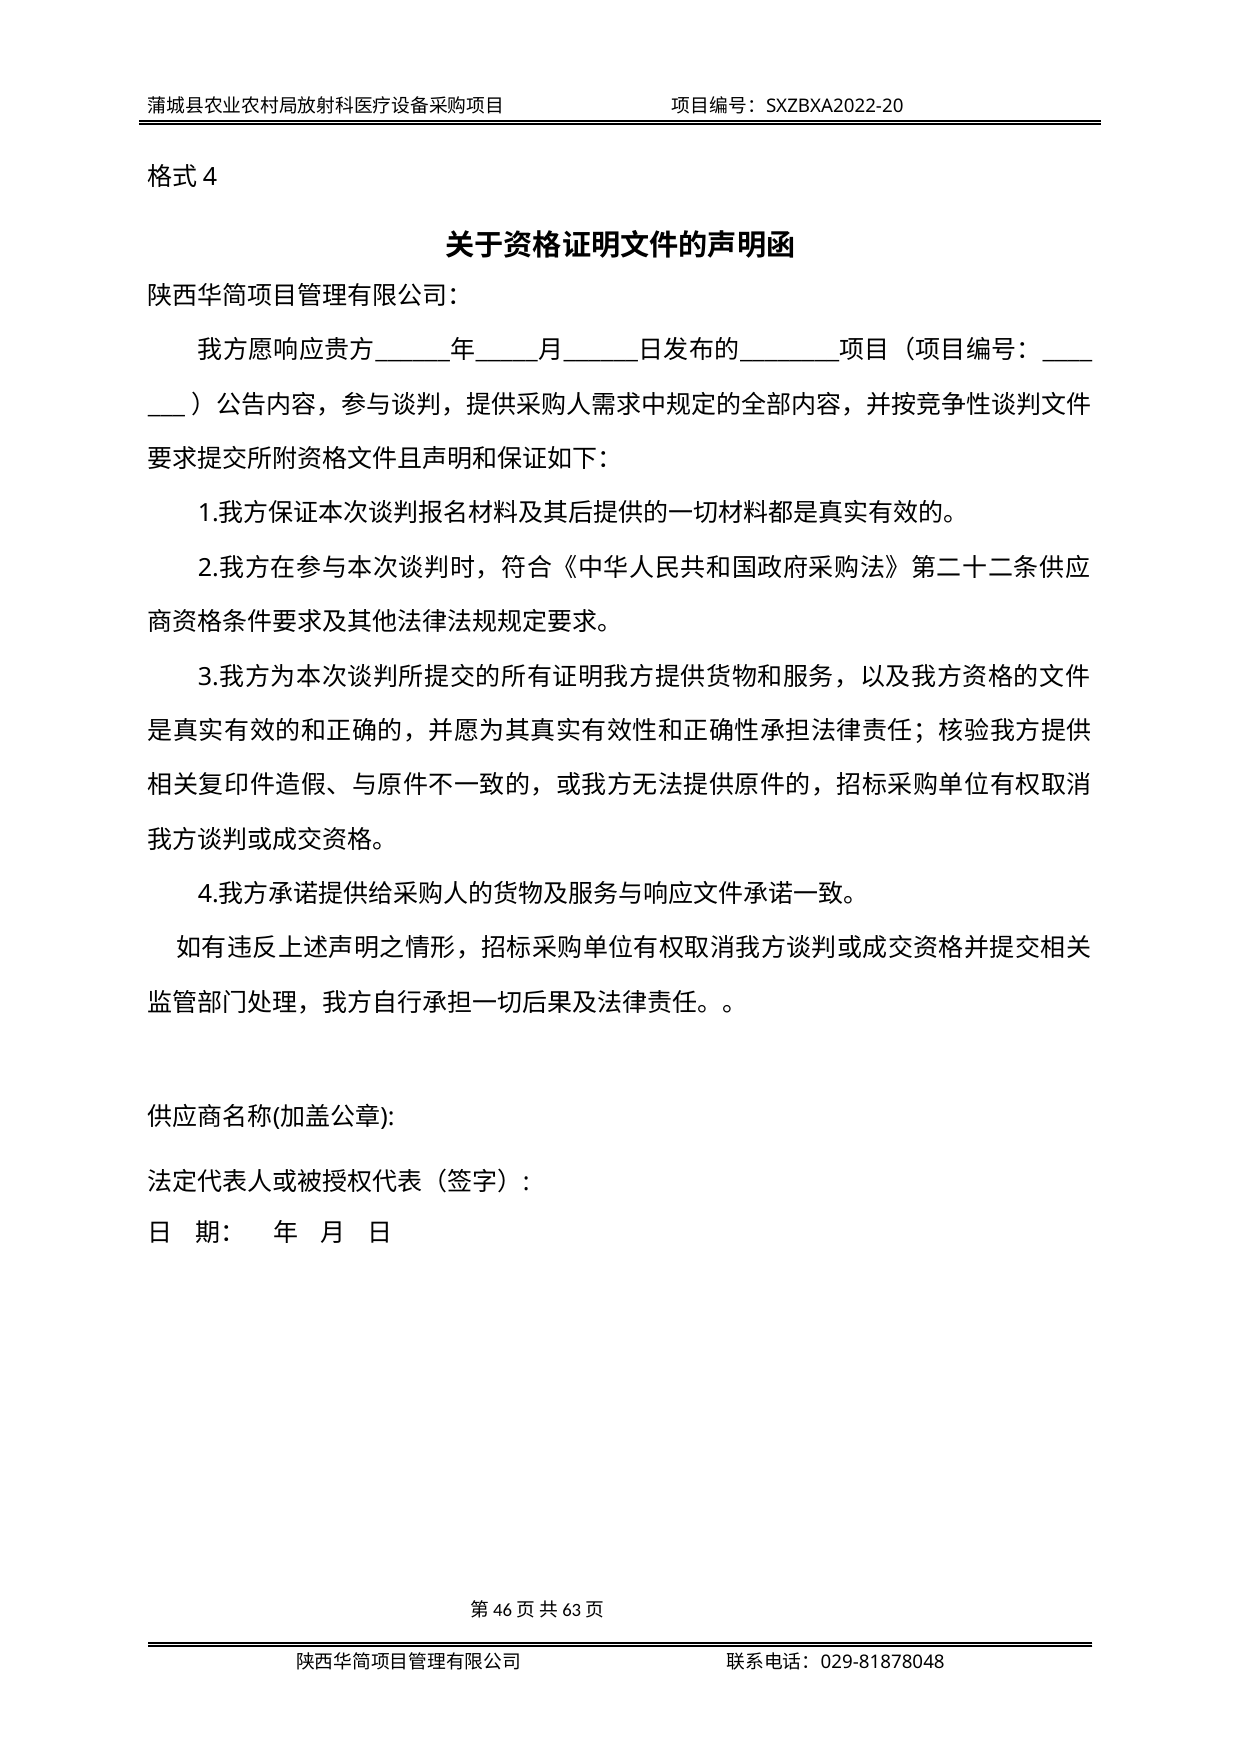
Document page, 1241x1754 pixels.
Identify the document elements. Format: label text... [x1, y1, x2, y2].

text 陕西华简项目管理有限公司： [148, 275, 1092, 312]
text 我方愿响应贵方______年_____月______日发布的________项目（项目编号：_______ ）公告内容，参与谈判，提供采购人需求中规定的全部内容，并按竞争性谈判文件要求提交所附资格文件且声明和保证如下： [148, 330, 1092, 475]
text 关于资格证明文件的声明函 [148, 210, 1092, 275]
text 供应商名称(加盖公章): [148, 1082, 1092, 1147]
text 1.我方保证本次谈判报名材料及其后提供的一切材料都是真实有效的。 [148, 493, 1092, 529]
text 2.我方在参与本次谈判时，符合《中华人民共和国政府采购法》第二十二条供应商资格条件要求及其他法律法规规定要求。 [148, 547, 1092, 638]
text 法定代表人或被授权代表（签字）: [148, 1147, 1092, 1212]
text 如有违反上述声明之情形，招标采购单位有权取消我方谈判或成交资格并提交相关监管部门处理，我方自行承担一切后果及法律责任。。 [148, 928, 1092, 1018]
text 格式4 [148, 156, 1092, 192]
text 4.我方承诺提供给采购人的货物及服务与响应文件承诺一致。 [148, 873, 1092, 910]
text 日 期： 年 月 日 [148, 1212, 1092, 1248]
text 3.我方为本次谈判所提交的所有证明我方提供货物和服务，以及我方资格的文件是真实有效的和正确的，并愿为其真实有效性和正确性承担法律责任；核验我方提供相关复印件造假、与原件不一致的，或我方无法提供原件的，招标采购单位有权取消我方谈判或成交资格。 [148, 656, 1092, 855]
